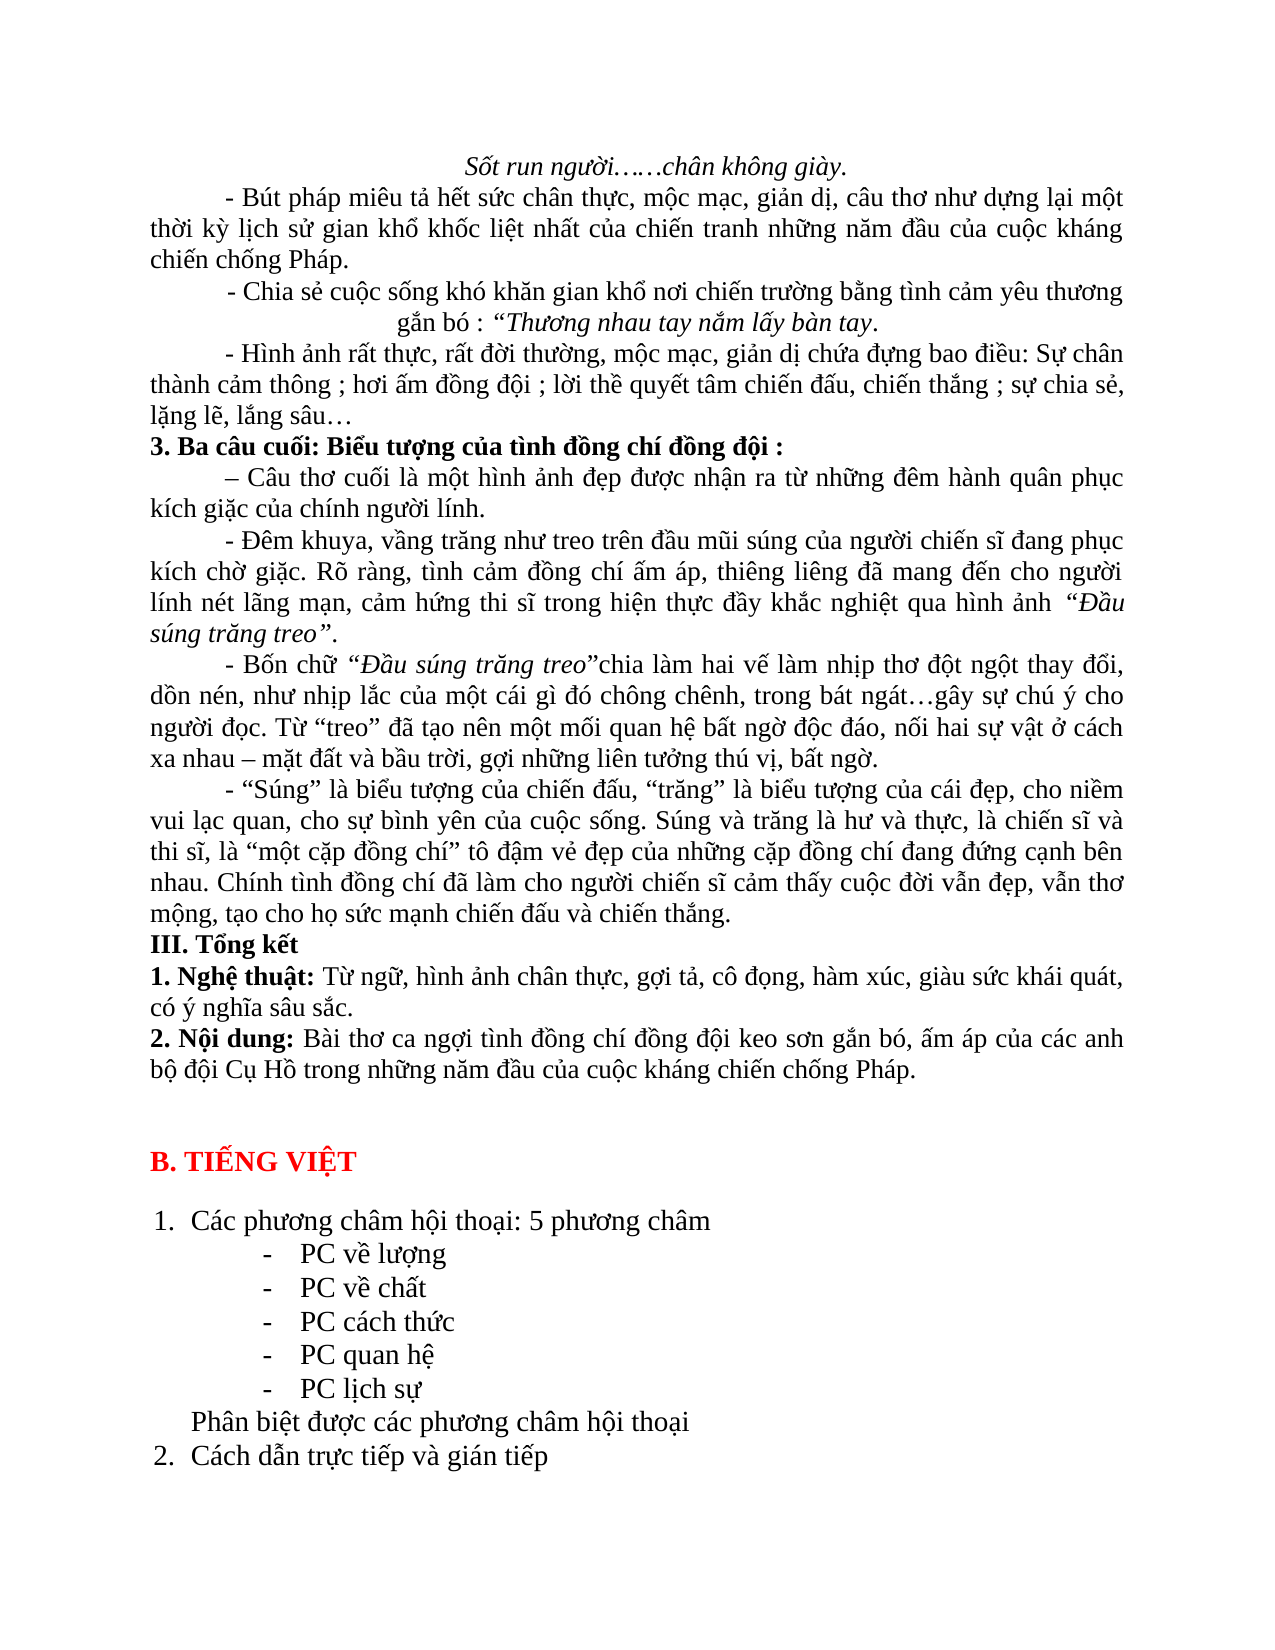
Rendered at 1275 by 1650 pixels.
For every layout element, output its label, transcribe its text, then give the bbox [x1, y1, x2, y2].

list PC quan hệ [262, 1337, 1125, 1371]
text Sốt run người……chân không giày. [150, 150, 1125, 181]
text - Hình ảnh rất thực, rất đời thường, mộc mạc, giản dị chứa đựng bao điều: Sự chân thành cảm thông ; hơi ấm đồng đội ; lời thề quyết tâm chiến đấu, chiến thắng ; sự chia sẻ, lặng lẽ, lắng sâu… [150, 337, 1125, 430]
text III. Tổng kết [150, 929, 1125, 960]
text - Bút pháp miêu tả hết sức chân thực, mộc mạc, giản dị, câu thơ như dựng lại một thời kỳ lịch sử gian khổ khốc liệt nhất của chiến tranh những năm đầu của cuộc kháng chiến chống Pháp. [150, 181, 1125, 274]
list PC lịch sự [262, 1371, 1125, 1404]
text - “Súng” là biểu tượng của chiến đấu, “trăng” là biểu tượng của cái đẹp, cho niềm vui lạc quan, cho sự bình yên của cuộc sống. Súng và trăng là hư và thực, là chiến sĩ và thi sĩ, là “một cặp đồng chí” tô đậm vẻ đẹp của những cặp đồng chí đang đứng cạnh bên nhau. Chính tình đồng chí đã làm cho người chiến sĩ cảm thấy cuộc đời vẫn đẹp, vẫn thơ mộng, tạo cho họ sức mạnh chiến đấu và chiến thắng. [150, 773, 1125, 929]
text 1. Nghệ thuật: Từ ngữ, hình ảnh chân thực, gợi tả, cô đọng, hàm xúc, giàu sức khái quát, có ý nghĩa sâu sắc. [150, 960, 1125, 1022]
list PC cách thức [262, 1304, 1125, 1337]
list Các phương châm hội thoại: 5 phương châm [153, 1203, 1125, 1237]
list Cách dẫn trực tiếp và gián tiếp [153, 1438, 1125, 1471]
text B. TIẾNG VIỆT [150, 1144, 1125, 1177]
text - Bốn chữ “Đầu súng trăng treo”chia làm hai vế làm nhịp thơ đột ngột thay đổi, dồn nén, như nhịp lắc của một cái gì đó chông chênh, trong bát ngát…gây sự chú ý cho người đọc. Từ “treo” đã tạo nên một mối quan hệ bất ngờ độc đáo, nối hai sự vật ở cách xa nhau – mặt đất và bầu trời, gợi những liên tưởng thú vị, bất ngờ. [150, 648, 1125, 773]
text - Đêm khuya, vầng trăng như treo trên đầu mũi súng của người chiến sĩ đang phục kích chờ giặc. Rõ ràng, tình cảm đồng chí ấm áp, thiêng liêng đã mang đến cho người lính nét lãng mạn, cảm hứng thi sĩ trong hiện thực đầy khắc nghiệt qua hình ảnh “Đầu súng trăng treo”. [150, 524, 1125, 648]
list PC về lượng [262, 1237, 1125, 1270]
list PC về chất [262, 1270, 1125, 1304]
text Phân biệt được các phương châm hội thoại [191, 1404, 1125, 1438]
text - Chia sẻ cuộc sống khó khăn gian khổ nơi chiến trường bằng tình cảm yêu thương gắn bó : “Thương nhau tay nắm lấy bàn tay. [150, 274, 1125, 337]
text – Câu thơ cuối là một hình ảnh đẹp được nhận ra từ những đêm hành quân phục kích giặc của chính người lính. [150, 461, 1125, 524]
text 3. Ba câu cuối: Biểu tượng của tình đồng chí đồng đội : [150, 430, 1125, 461]
text 2. Nội dung: Bài thơ ca ngợi tình đồng chí đồng đội keo sơn gắn bó, ấm áp của các anh bộ đội Cụ Hồ trong những năm đầu của cuộc kháng chiến chống Pháp. [150, 1022, 1125, 1084]
